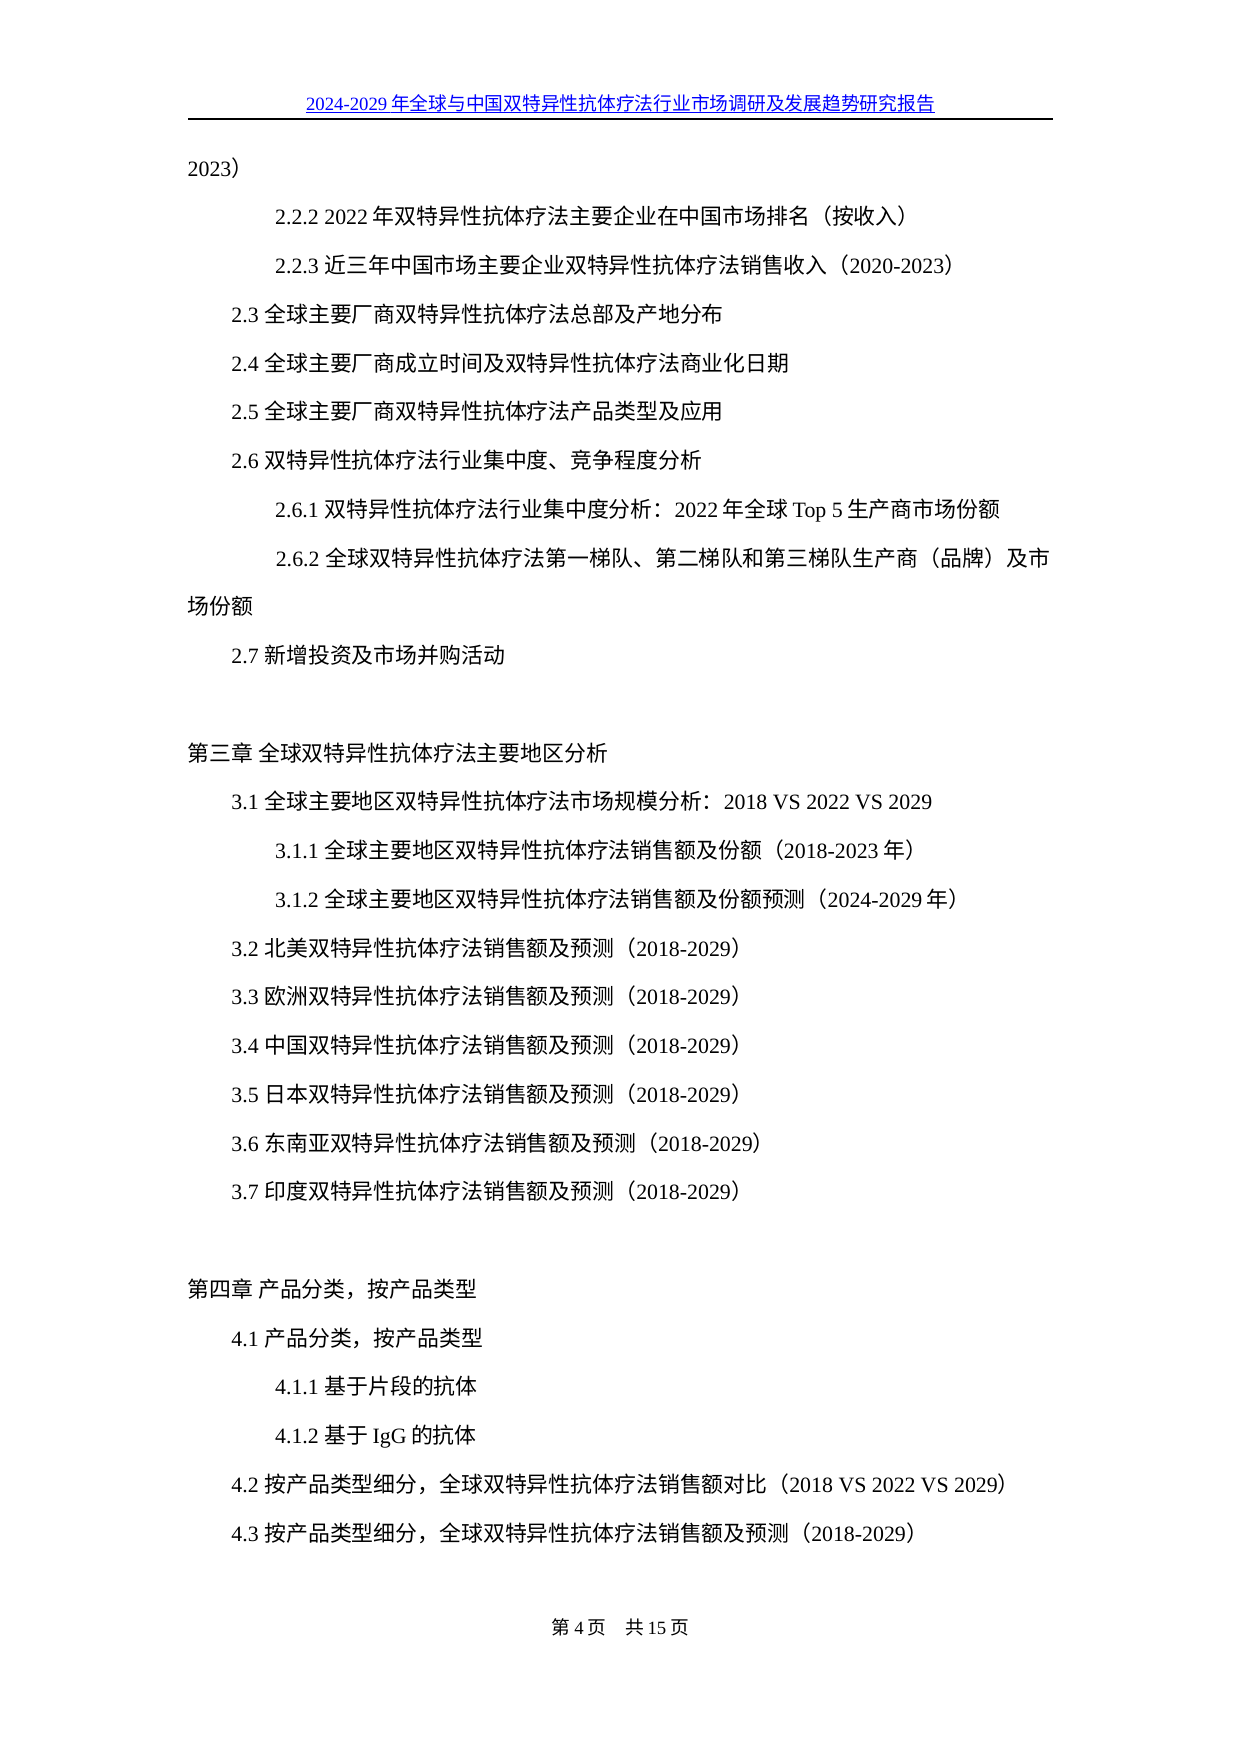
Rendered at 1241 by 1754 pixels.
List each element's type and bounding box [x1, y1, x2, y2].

text [187, 150, 1053, 1548]
